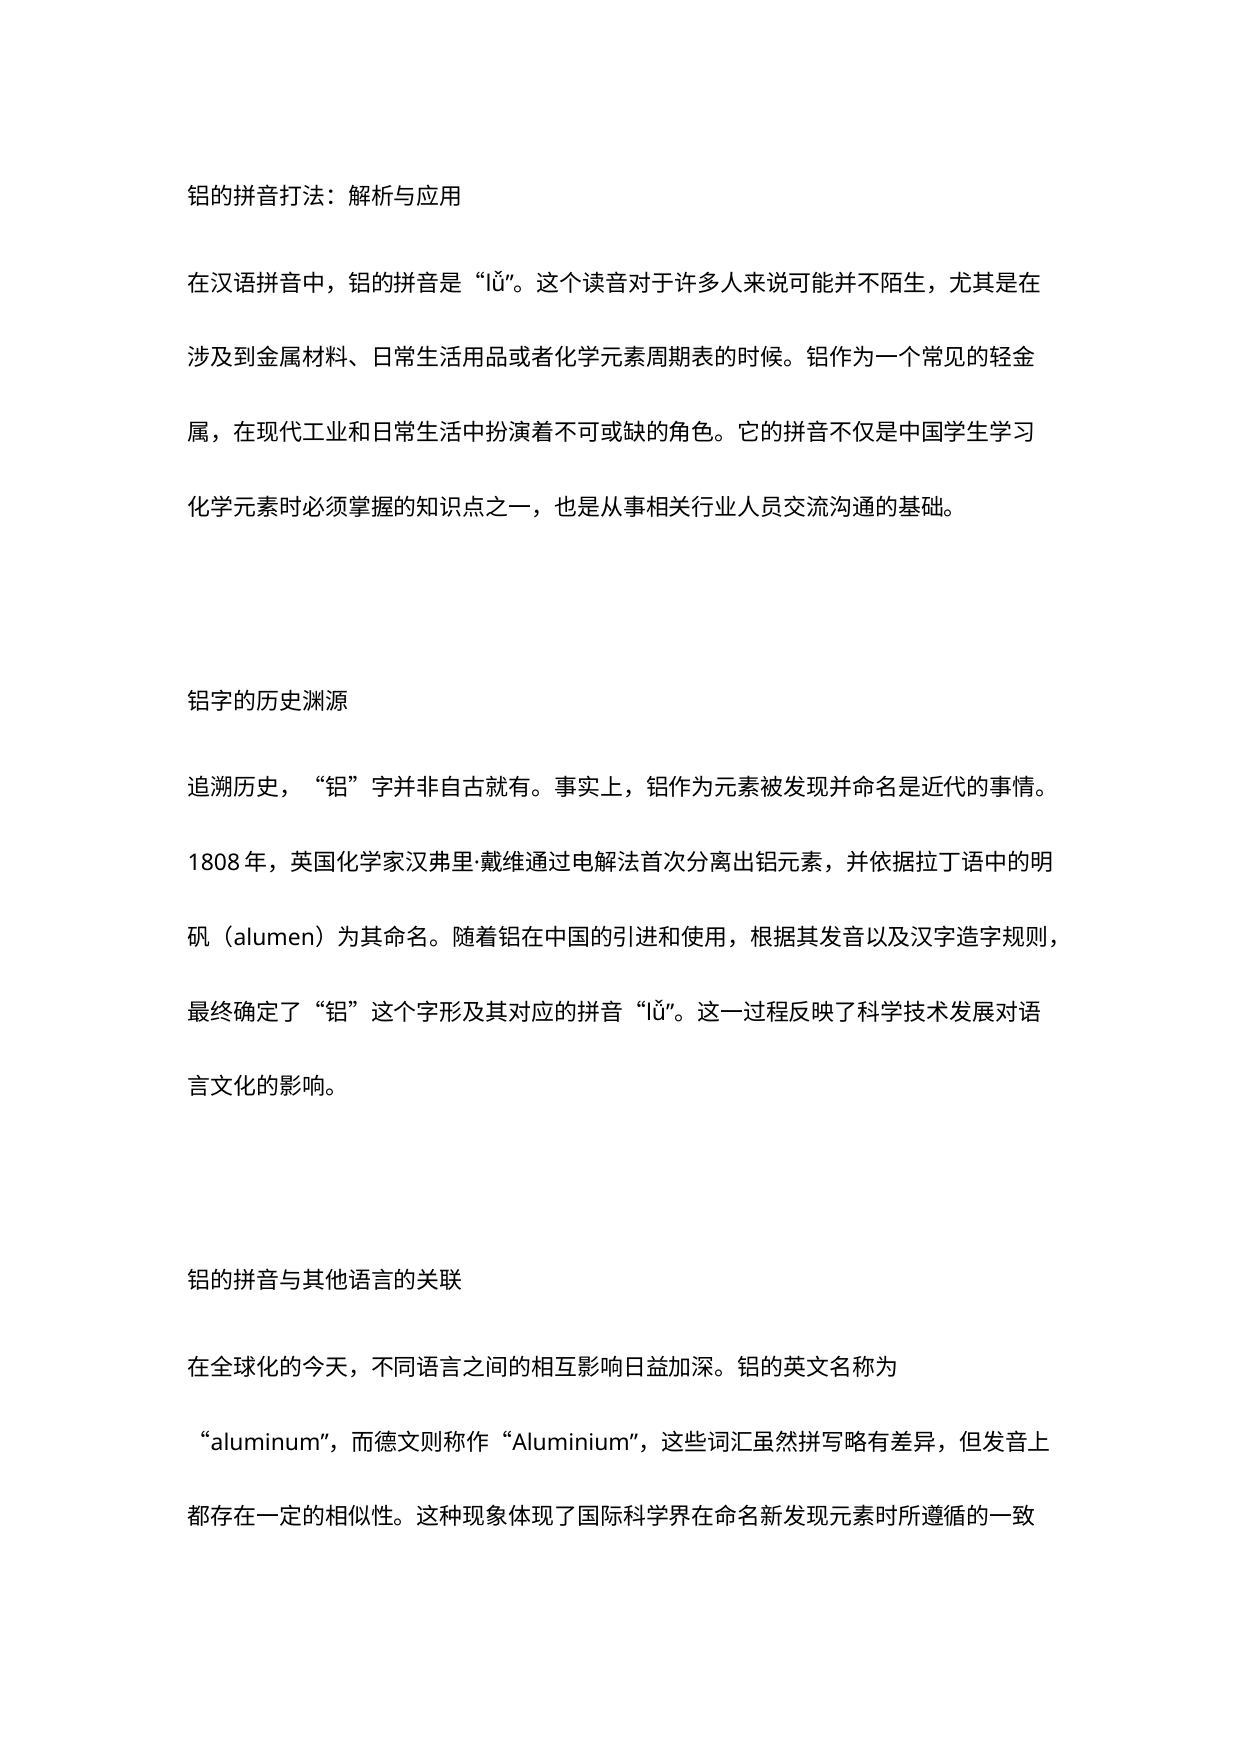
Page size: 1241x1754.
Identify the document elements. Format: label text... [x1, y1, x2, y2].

text 铝字的历史渊源 [187, 667, 1053, 732]
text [187, 1333, 1053, 1547]
text 追溯历史，“铝”字并非自古就有。事实上，铝作为元素被发现并命名是近代的事情。1808年，英国化学家汉弗里·戴维通过电解法首次分离出铝元素，并依据拉丁语中的明矾（alumen）为其命名。随着铝在中国的引进和使用，根据其发音以及汉字造字规则，最终确定了“铝”这个字形及其对应的拼音“lǚ”。这一过程反映了科学技术发展对语言文化的影响。 [187, 753, 1053, 1117]
text 铝的拼音打法：解析与应用 [187, 162, 1053, 227]
text 铝的拼音与其他语言的关联 [187, 1246, 1053, 1311]
text 在汉语拼音中，铝的拼音是“lǚ”。这个读音对于许多人来说可能并不陌生，尤其是在涉及到金属材料、日常生活用品或者化学元素周期表的时候。铝作为一个常见的轻金属，在现代工业和日常生活中扮演着不可或缺的角色。它的拼音不仅是中国学生学习化学元素时必须掌握的知识点之一，也是从事相关行业人员交流沟通的基础。 [187, 248, 1053, 538]
